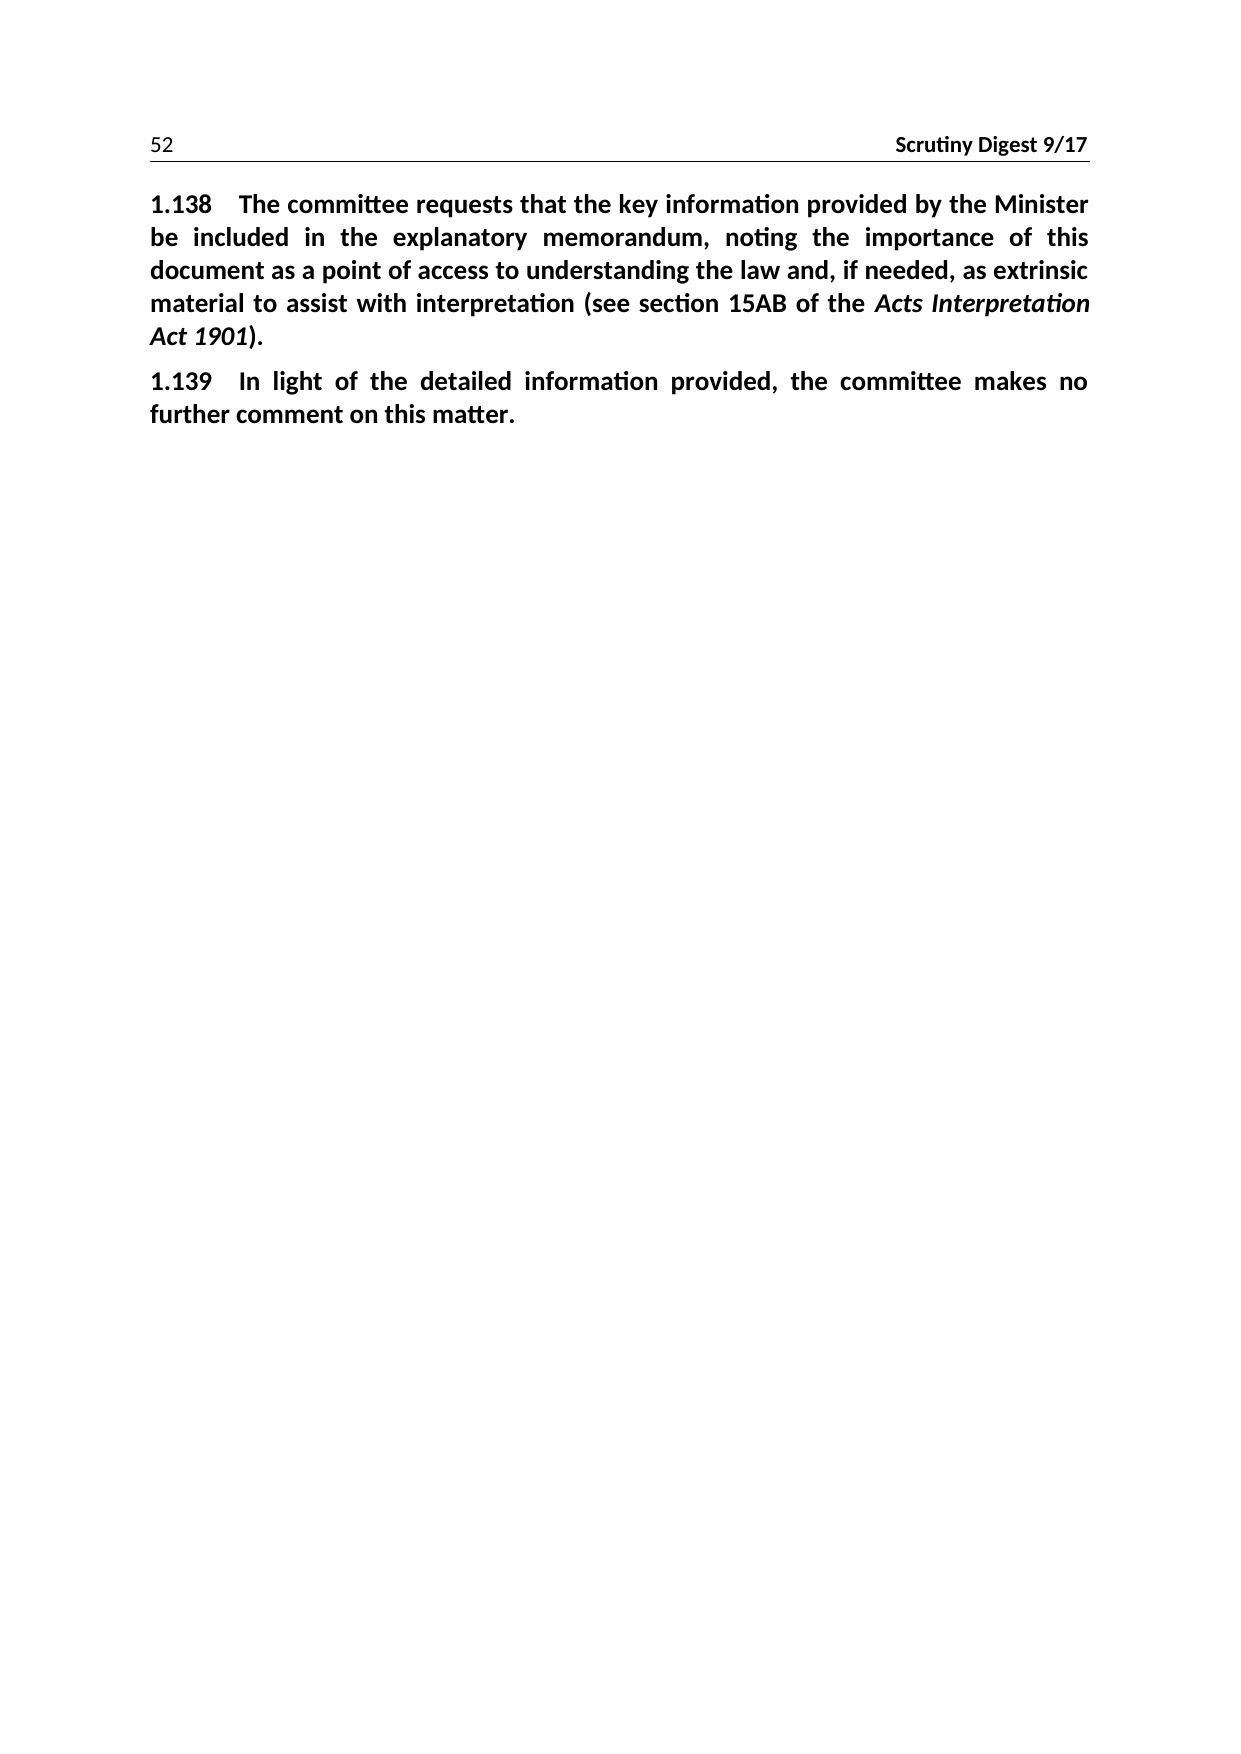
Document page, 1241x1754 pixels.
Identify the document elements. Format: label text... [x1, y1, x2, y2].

list In light of the detailed information provided, the committee makes no further comment on this matter. [150, 364, 1090, 430]
list The committee requests that the key information provided by the Minister be included in the explanatory memorandum, noting the importance of this document as a point of access to understanding the law and, if needed, as extrinsic material to assist with interpretation (see section 15AB of the Acts Interpretation Act 1901). [150, 187, 1090, 352]
